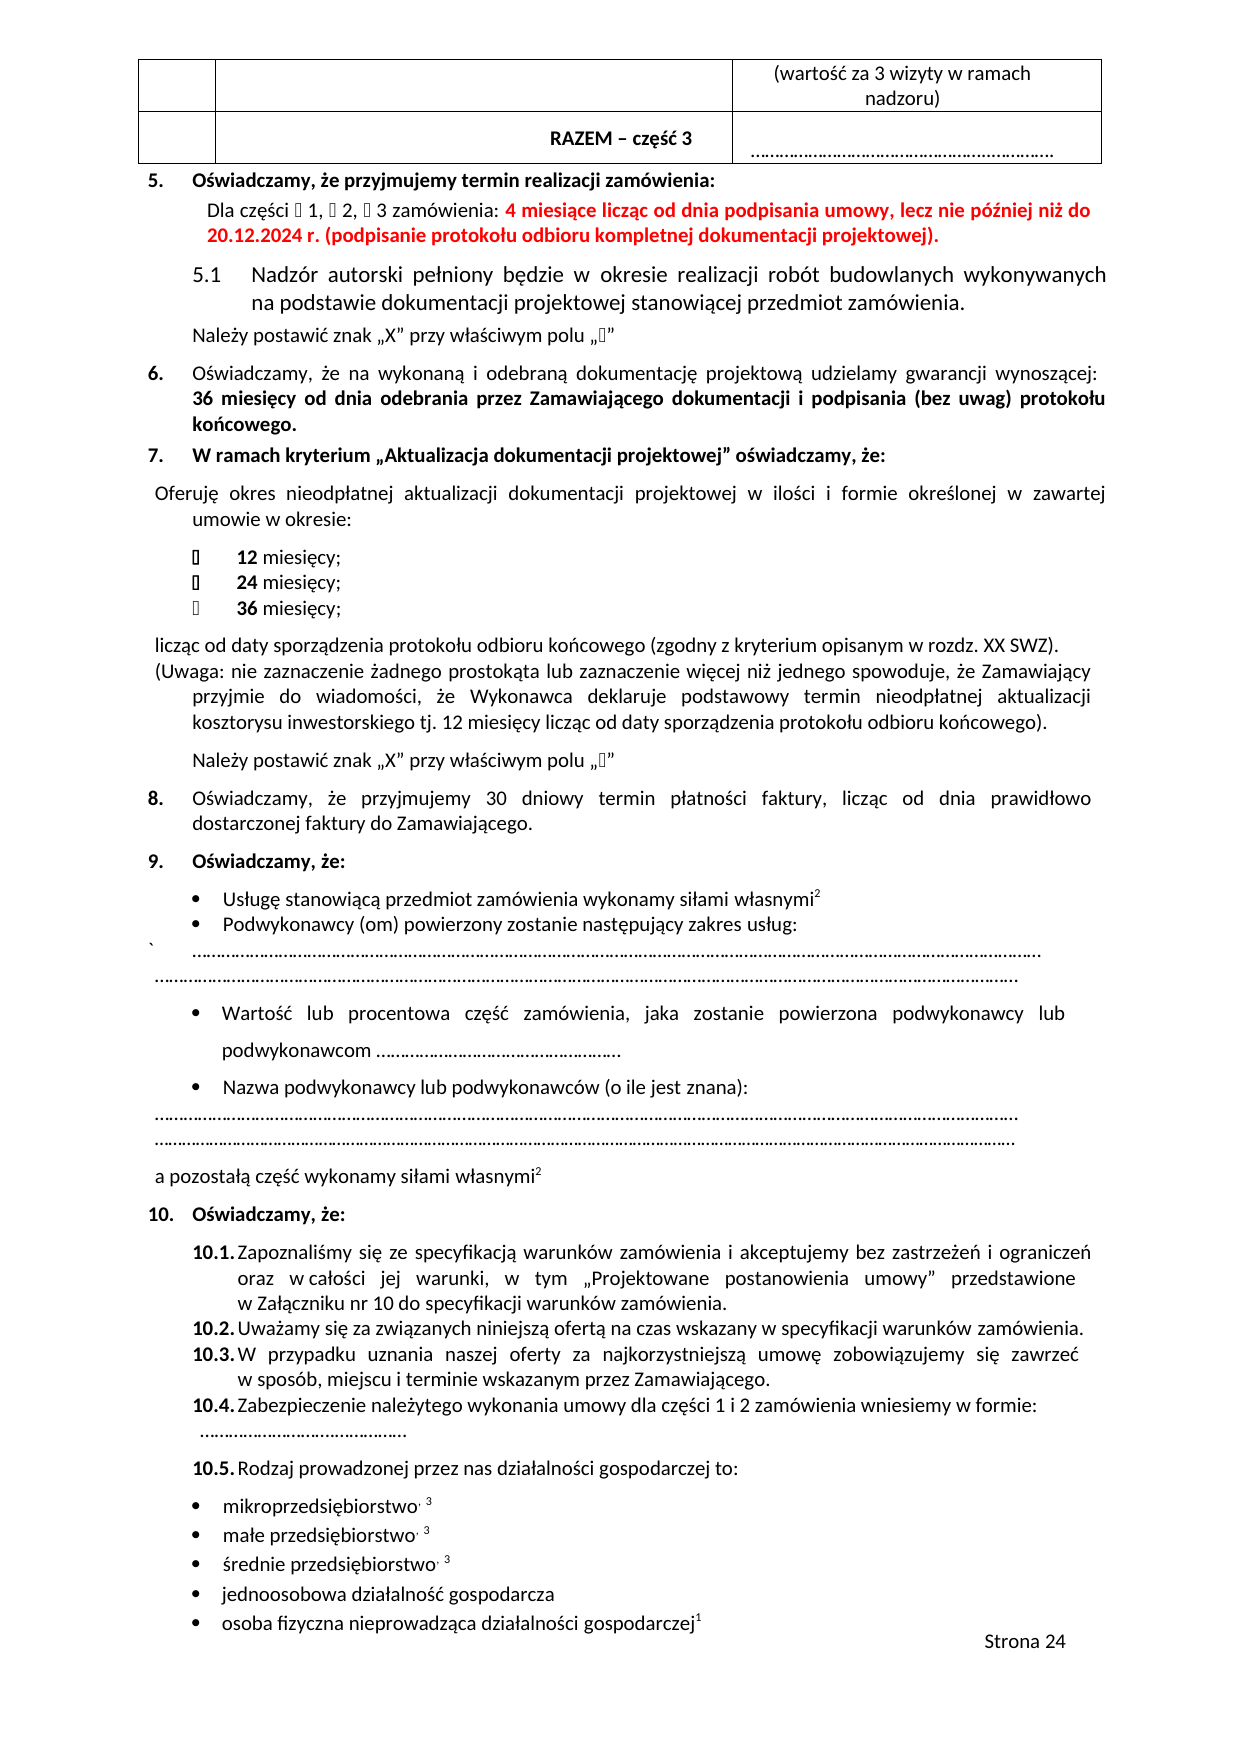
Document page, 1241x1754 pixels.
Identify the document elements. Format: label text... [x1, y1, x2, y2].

subtitle Zabezpieczenie należytego wykonania umowy dla części 1 i 2 zamówienia wniesiemy w formie: [192, 1392, 1092, 1417]
subtitle Oferuję okres nieodpłatnej aktualizacji dokumentacji projektowej w ilości i formie określonej w zawartej umowie w okresie: [154, 481, 1107, 531]
subtitle ……………………….…………… [200, 1417, 1092, 1443]
list Wartość lub procentowa część zamówienia, jaka zostanie powierzona podwykonawcy lub podwykonawcom …………………………………………… [192, 1000, 1066, 1063]
subtitle Oświadczamy, że: [148, 848, 1092, 874]
subtitle Oświadczamy, że przyjmujemy termin realizacji zamówienia: [148, 168, 1063, 193]
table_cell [733, 60, 1101, 111]
table_cell [139, 112, 215, 163]
text ……………………………………………………………………………………………………………………………………………………………… [154, 962, 1092, 988]
list Oświadczamy, że przyjmujemy 30 dniowy termin płatności faktury, licząc od dnia prawidłowo dostarczonej faktury do Zamawiającego. [148, 785, 1093, 836]
list osoba fizyczna nieprowadząca działalności gospodarczej1 [192, 1610, 1092, 1635]
text (Uwaga: nie zaznaczenie żadnego prostokąta lub zaznaczenie więcej niż jednego spowoduje, że Zamawiający przyjmie do wiadomości, że Wykonawca deklaruje podstawowy termin nieodpłatnej aktualizacji kosztorysu inwestorskiego tj. 12 miesięcy licząc od daty sporządzenia protokołu odbioru końcowego). [154, 658, 1092, 734]
list małe przedsiębiorstwo, 3 [192, 1522, 1092, 1548]
table_cell RAZEM – część 3 [216, 112, 732, 163]
subtitle W przypadku uznania naszej oferty za najkorzystniejszą umowę zobowiązujemy się zawrzeć w sposób, miejscu i terminie wskazanym przez Zamawiającego. [192, 1341, 1092, 1392]
list Należy postawić znak „X” przy właściwym polu „” [185, 322, 1092, 347]
list 24 miesięcy; [192, 569, 1092, 595]
subtitle Oświadczamy, że: [148, 1201, 1092, 1227]
text a pozostałą część wykonamy siłami własnymi2 [154, 1163, 1059, 1189]
text ……………………………………………………………………………………………………………………………………………………………… [154, 1100, 1092, 1125]
table_cell 2 [139, 60, 215, 111]
subtitle Zapoznaliśmy się ze specyfikacją warunków zamówienia i akceptujemy bez zastrzeżeń i ograniczeń oraz w całości jej warunki, w tym „Projektowane postanowienia umowy” przedstawione w Załączniku nr 10 do specyfikacji warunków zamówienia. [192, 1239, 1092, 1316]
list Usługę stanowiącą przedmiot zamówienia wykonamy siłami własnymi2 [192, 886, 1092, 911]
text licząc od daty sporządzenia protokołu odbioru końcowego (zgodny z kryterium opisanym w rozdz. XX SWZ). [154, 633, 1092, 658]
list Oświadczamy, że na wykonaną i odebraną dokumentację projektową udzielamy gwarancji wynoszącej: 36 miesięcy od dnia odebrania przez Zamawiającego dokumentacji i podpisania (bez uwag) protokołu końcowego. [148, 360, 1107, 436]
list Należy postawić znak „X” przy właściwym polu „” [185, 747, 1092, 772]
subtitle Rodzaj prowadzonej przez nas działalności gospodarczej to: [192, 1455, 1092, 1481]
list mikroprzedsiębiorstwo, 3 [192, 1493, 1092, 1518]
list jednoosobowa działalność gospodarcza [192, 1581, 1092, 1606]
subtitle Uważamy się za związanych niniejszą ofertą na czas wskazany w specyfikacji warunków zamówienia. [192, 1316, 1092, 1341]
list 36 miesięcy; [192, 595, 1092, 620]
text ……………………………………………………………………………………………………………………………………………………………………… [154, 1125, 1059, 1151]
list 12 miesięcy; [192, 544, 1092, 569]
list Nazwa podwykonawcy lub podwykonawców (o ile jest znana): [192, 1074, 1092, 1100]
list Nadzór autorski pełniony będzie w okresie realizacji robót budowlanych wykonywanych na podstawie dokumentacji projektowej stanowiącej przedmiot zamówienia. [192, 260, 1107, 316]
text ` …………………………………………………………………………………………………………………………………………………………… [148, 937, 1092, 962]
list Podwykonawcy (om) powierzony zostanie następujący zakres usług: [192, 912, 1092, 937]
list Dla części 1, 2, 3 zamówienia: 4 miesiące licząc od dnia podpisania umowy, lecz nie później niż do 20.12.2024 r. (podpisanie protokołu odbioru kompletnej dokumentacji projektowej). [207, 197, 1092, 248]
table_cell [216, 60, 732, 111]
table_cell …………………………………………..…………. [733, 112, 1101, 163]
list średnie przedsiębiorstwo, 3 [192, 1552, 1092, 1577]
subtitle W ramach kryterium „Aktualizacja dokumentacji projektowej” oświadczamy, że: [148, 443, 1063, 468]
